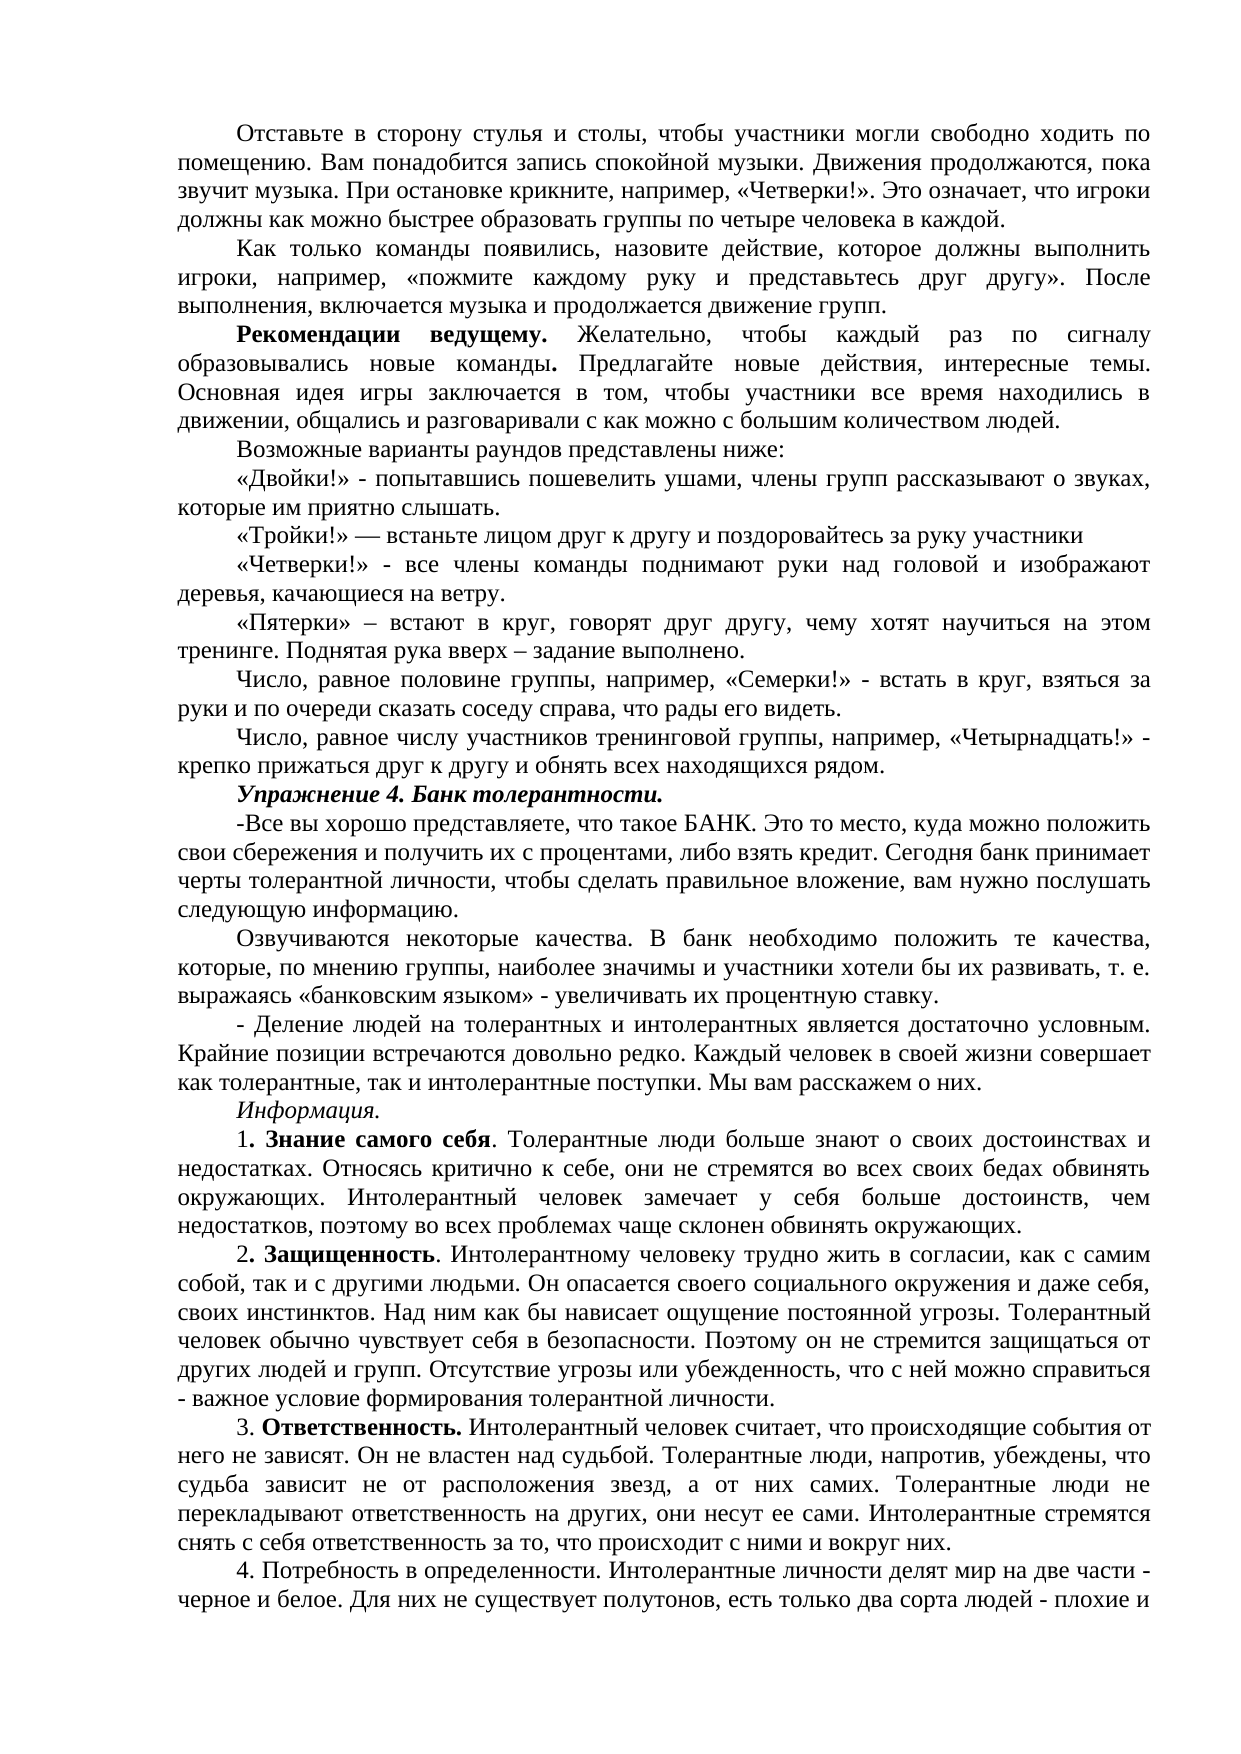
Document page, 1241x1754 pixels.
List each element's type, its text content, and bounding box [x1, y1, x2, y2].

text «Четверки!» - все члены команды поднимают руки над головой и изображают деревья, качающиеся на ветру. [177, 549, 1152, 607]
text «Пятерки» – встают в круг, говорят друг другу, чему хотят научиться на этом тренинге. Поднятая рука вверх – задание выполнено. [177, 607, 1152, 664]
text Возможные варианты раундов представлены ниже: [177, 434, 1152, 463]
text Информация. [177, 1096, 1152, 1124]
text 3. Ответственность. Интолерантный человек считает, что происходящие события от него не зависят. Он не властен над судьбой. Толерантные люди, напротив, убеждены, что судьба зависит не от расположения звезд, а от них самих. Толерантные люди не перекладывают ответственность на других, они несут ее сами. Интолерантные стремятся снять с себя ответственность за то, что происходит с ними и вокруг них. [177, 1412, 1152, 1556]
text «Тройки!» — встаньте лицом друг к другу и поздоровайтесь за руку участники [177, 521, 1152, 549]
text Озвучиваются некоторые качества. В банк необходимо положить те качества, которые, по мнению группы, наиболее значимы и участники хотели бы их развивать, т. е. выражаясь «банковским языком» - увеличивать их процентную ставку. [177, 923, 1152, 1009]
text 1. Знание самого себя. Толерантные люди больше знают о своих достоинствах и недостатках. Относясь критично к себе, они не стремятся во всех своих бедах обвинять окружающих. Интолерантный человек замечает у себя больше достоинств, чем недостатков, поэтому во всех проблемах чаще склонен обвинять окружающих. [177, 1124, 1152, 1239]
text Как только команды появились, назовите действие, которое должны выполнить игроки, например, «пожмите каждому руку и представьтесь друг другу». После выполнения, включается музыка и продолжается движение групп. [177, 233, 1152, 319]
text 2. Защищенность. Интолерантному человеку трудно жить в согласии, как с самим собой, так и с другими людьми. Он опасается своего социального окружения и даже себя, своих инстинктов. Над ним как бы нависает ощущение постоянной угрозы. Толерантный человек обычно чувствует себя в безопасности. Поэтому он не стремится защищаться от других людей и групп. Отсутствие угрозы или убежденность, что с ней можно справиться - важное условие формирования толерантной личности. [177, 1239, 1152, 1412]
text Число, равное числу участников тренинговой группы, например, «Четырнадцать!» - крепко прижаться друг к другу и обнять всех находящихся рядом. [177, 722, 1152, 779]
text «Двойки!» - попытавшись пошевелить ушами, члены групп рассказывают о звуках, которые им приятно слышать. [177, 463, 1152, 521]
subtitle Упражнение 4. Банк толерантности. [177, 779, 1152, 808]
text Рекомендации ведущему. Желательно, чтобы каждый раз по сигналу образовывались новые команды. Предлагайте новые действия, интересные темы. Основная идея игры заключается в том, чтобы участники все время находились в движении, общались и разговаривали с как можно с большим количеством людей. [177, 319, 1152, 434]
text Отставьте в сторону стулья и столы, чтобы участники могли свободно ходить по помещению. Вам понадобится запись спокойной музыки. Движения продолжаются, пока звучит музыка. При остановке крикните, например, «Четверки!». Это означает, что игроки должны как можно быстрее образовать группы по четыре человека в каждой. [177, 118, 1152, 233]
text Число, равное половине группы, например, «Семерки!» - встать в круг, взяться за руки и по очереди сказать соседу справа, что рады его видеть. [177, 664, 1152, 722]
text - Деление людей на толерантных и интолерантных является достаточно условным. Крайние позиции встречаются довольно редко. Каждый человек в своей жизни совершает как толерантные, так и интолерантные поступки. Мы вам расскажем о них. [177, 1009, 1152, 1096]
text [177, 1556, 1152, 1613]
text -Все вы хорошо представляете, что такое БАНК. Это то место, куда можно положить свои сбережения и получить их с процентами, либо взять кредит. Сегодня банк принимает черты толерантной личности, чтобы сделать правильное вложение, вам нужно послушать следующую информацию. [177, 808, 1152, 923]
